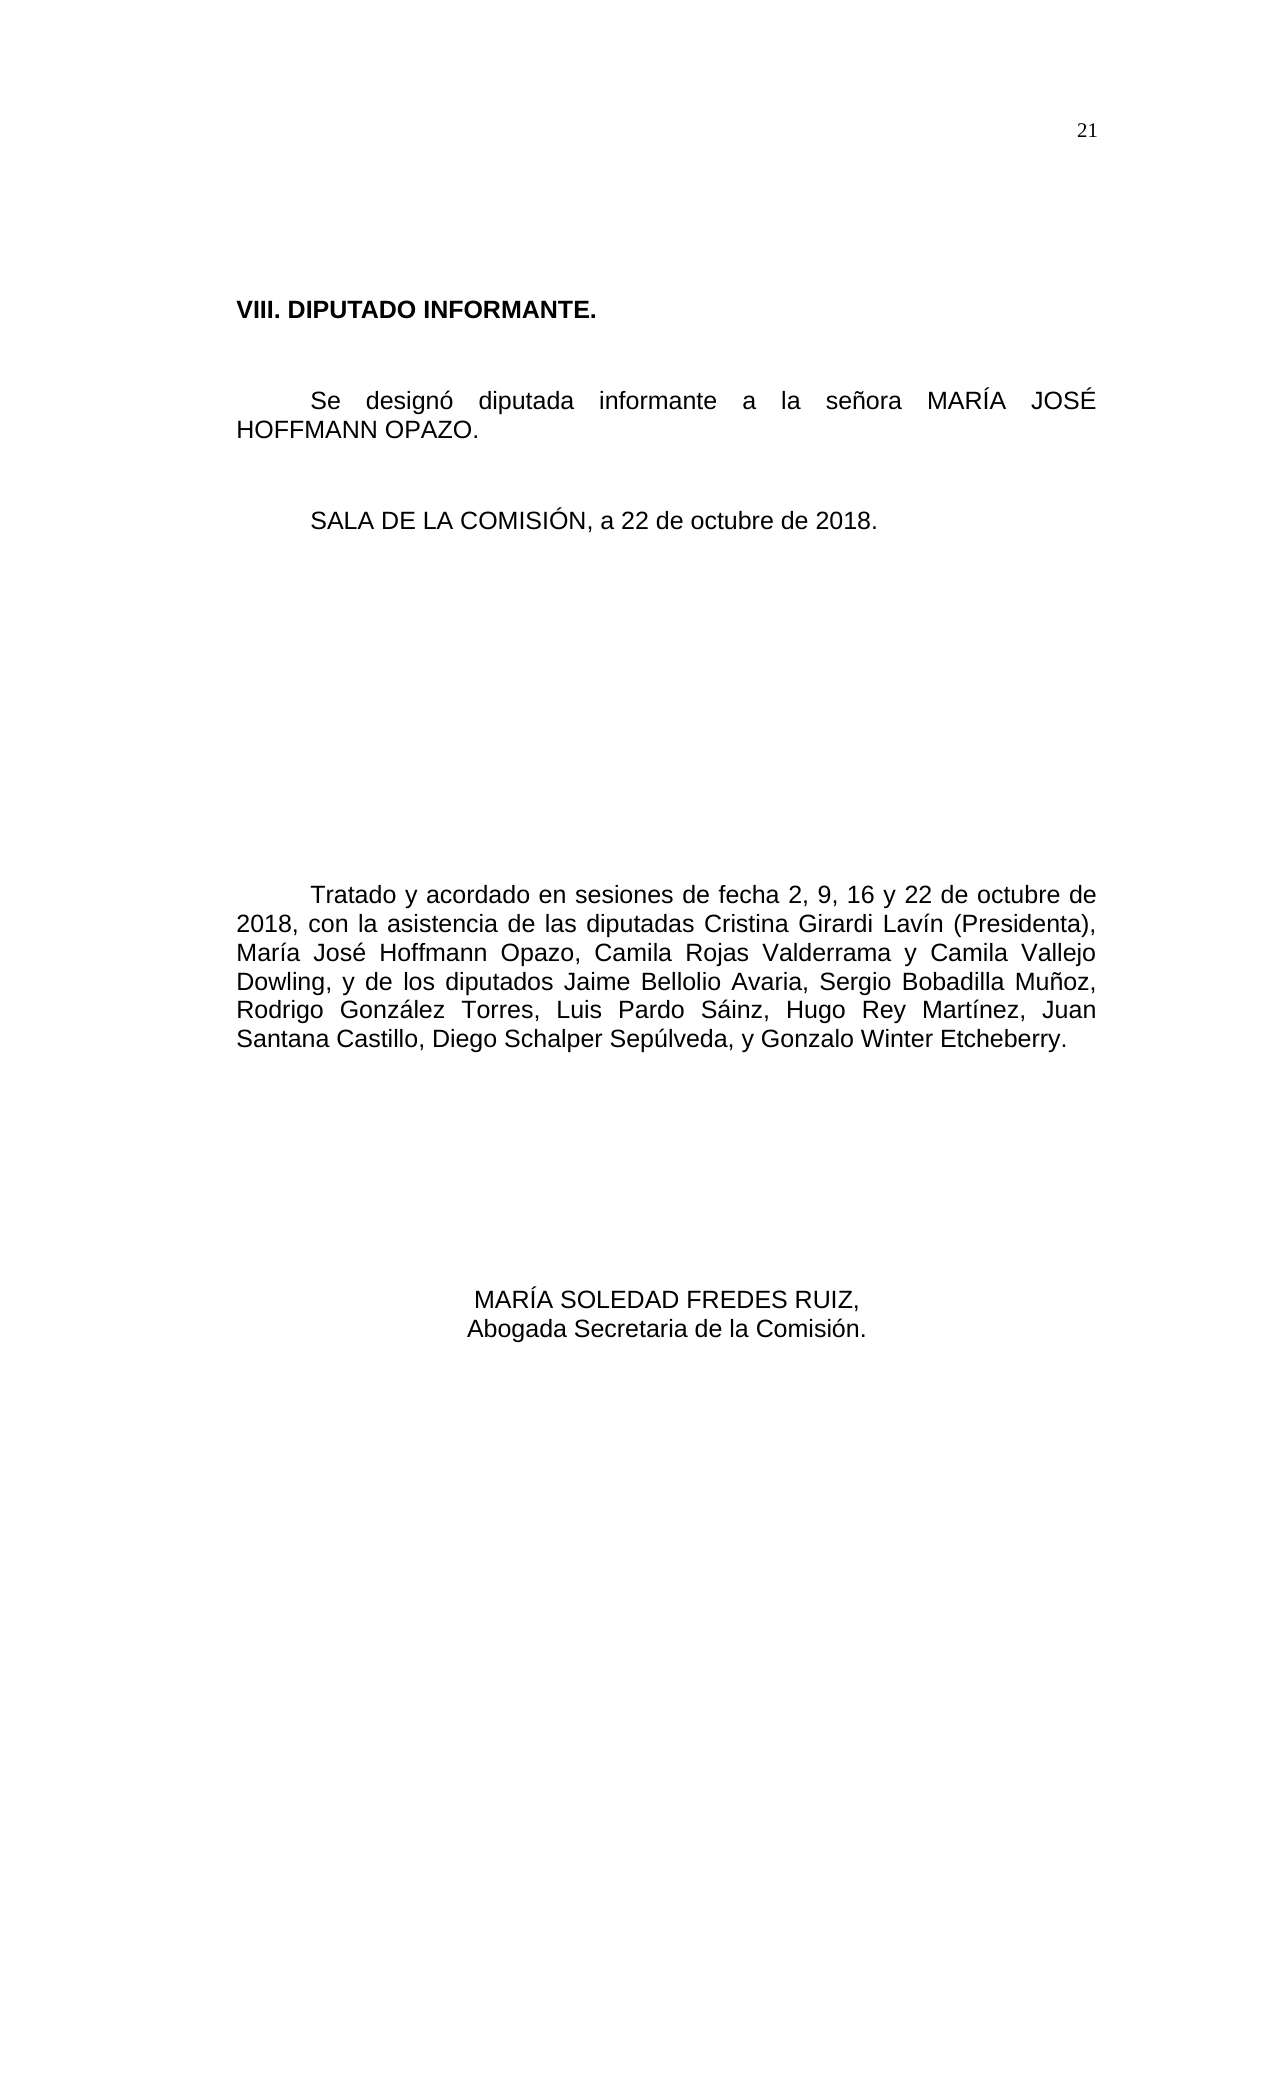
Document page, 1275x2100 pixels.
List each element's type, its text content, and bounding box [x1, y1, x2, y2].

text Tratado y acordado en sesiones de fecha 2, 9, 16 y 22 de octubre de 2018, con la asistencia de las diputadas Cristina Girardi Lavín (Presidenta), María José Hoffmann Opazo, Camila Rojas Valderrama y Camila Vallejo Dowling, y de los diputados Jaime Bellolio Avaria, Sergio Bobadilla Muñoz, Rodrigo González Torres, Luis Pardo Sáinz, Hugo Rey Martínez, Juan Santana Castillo, Diego Schalper Sepúlveda, y Gonzalo Winter Etcheberry. [236, 880, 1098, 1053]
text Se designó diputada informante a la señora MARÍA JOSÉ HOFFMANN OPAZO. [236, 387, 1098, 444]
text SALA DE LA COMISIÓN, a 22 de octubre de 2018. [236, 507, 1098, 535]
subtitle VIII. Diputado informante. [236, 295, 1098, 324]
text Abogada Secretaria de la Comisión. [236, 1314, 1098, 1343]
text MARÍA SOLEDAD FREDES RUIZ, [236, 1285, 1098, 1314]
